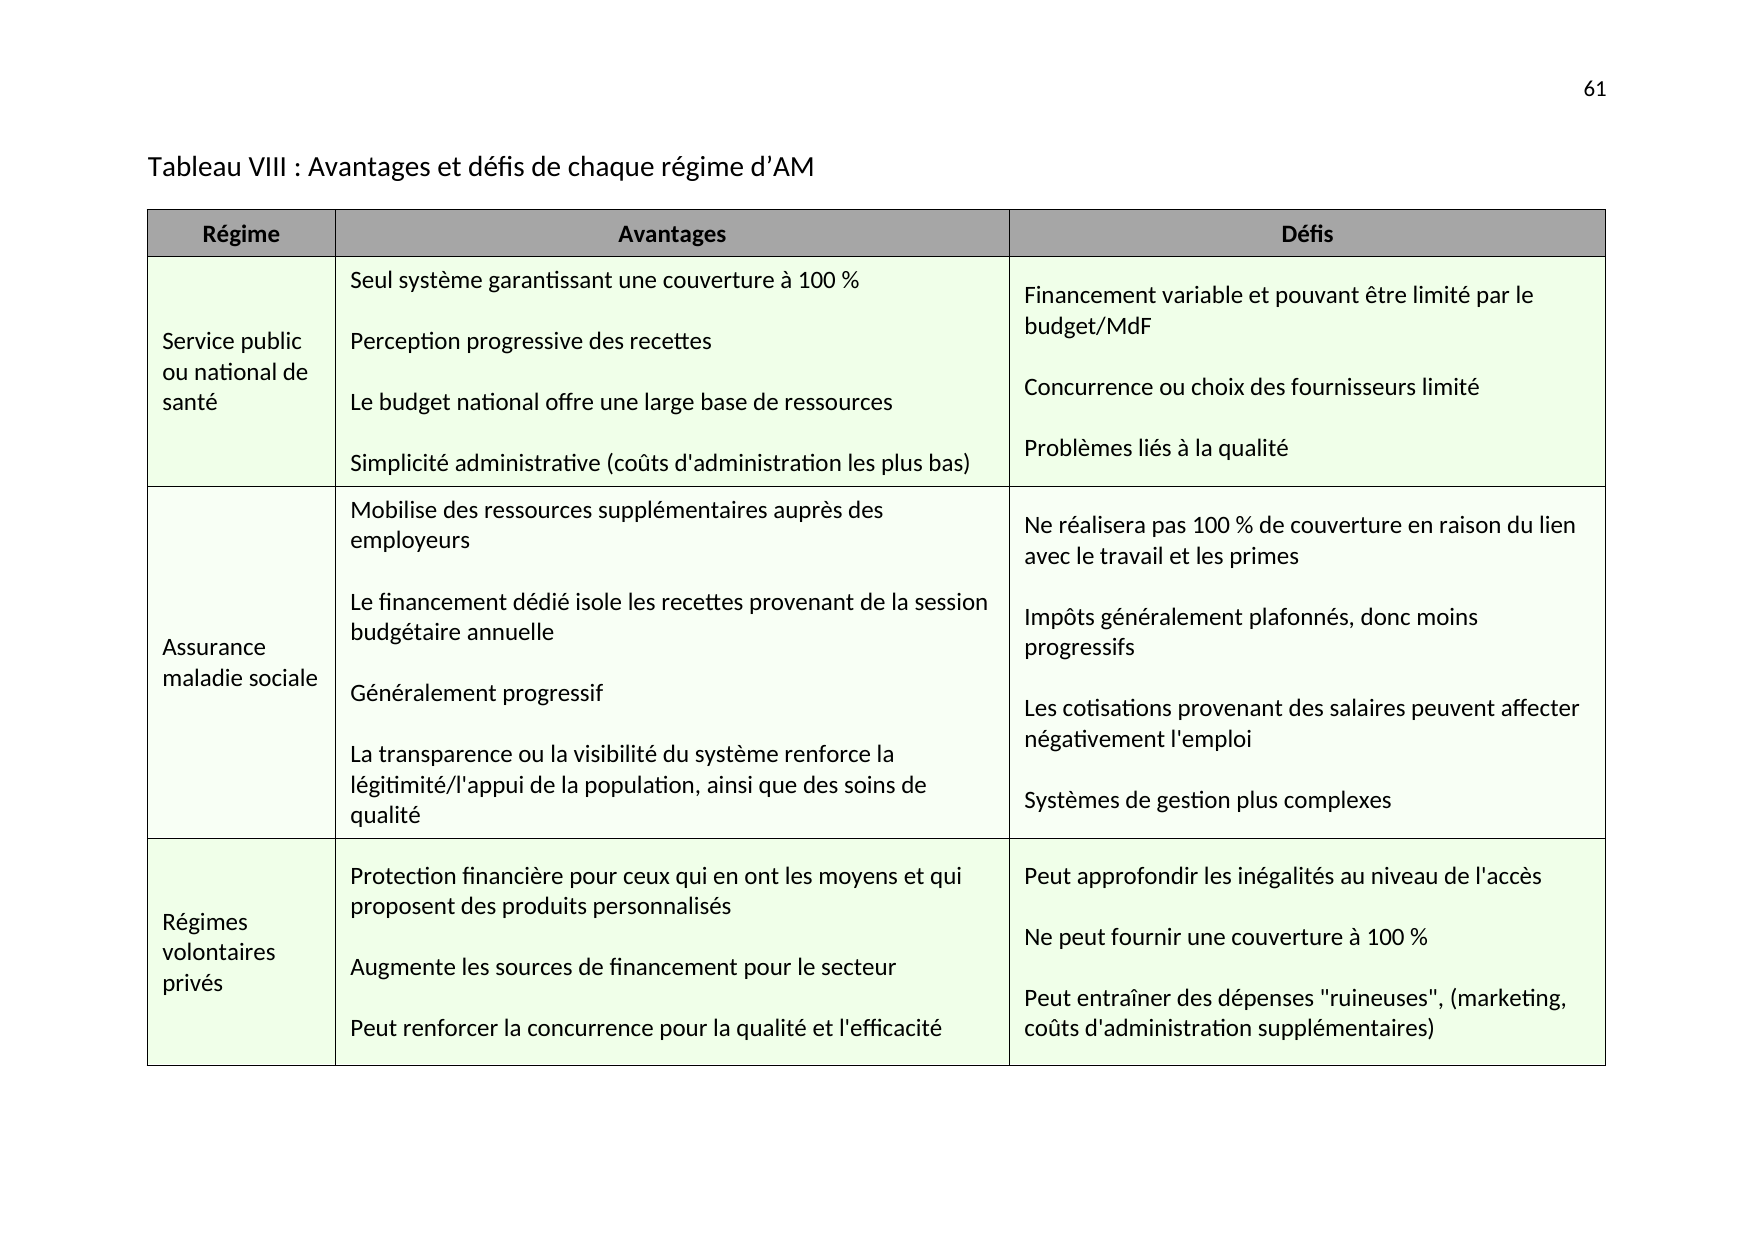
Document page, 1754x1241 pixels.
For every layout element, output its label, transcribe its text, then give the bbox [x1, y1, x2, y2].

table_header Régime [148, 210, 335, 256]
table_header Avantages [336, 210, 1009, 256]
table_cell Service public ou national de santé [148, 257, 335, 486]
table_cell Protection financière pour ceux qui en ont les moyens et qui proposent des produits personnalisés Augmente les sources de financement pour le secteur Peut renforcer la concurrence pour la qualité et l'efficacité [336, 839, 1009, 1064]
table_cell Seul système garantissant une couverture à 100 % Perception progressive des recettes Le budget national offre une large base de ressources Simplicité administrative (coûts d'administration les plus bas) [336, 257, 1009, 486]
table_cell Peut approfondir les inégalités au niveau de l'accès Ne peut fournir une couverture à 100 % Peut entraîner des dépenses "ruineuses", (marketing, coûts d'administration supplémentaires) [1010, 839, 1605, 1064]
table_cell Régimes volontaires privés [148, 839, 335, 1064]
table_cell Ne réalisera pas 100 % de couverture en raison du lien avec le travail et les primes Impôts généralement plafonnés, donc moins progressifs Les cotisations provenant des salaires peuvent affecter négativement l'emploi Systèmes de gestion plus complexes [1010, 487, 1605, 837]
table_cell Financement variable et pouvant être limité par le budget/MdF Concurrence ou choix des fournisseurs limité Problèmes liés à la qualité [1010, 257, 1605, 486]
text Tableau VIII : Avantages et défis de chaque régime d’AM [148, 148, 1606, 183]
table_cell Mobilise des ressources supplémentaires auprès des employeurs Le financement dédié isole les recettes provenant de la session budgétaire annuelle Généralement progressif La transparence ou la visibilité du système renforce la légitimité/l'appui de la population, ainsi que des soins de qualité [336, 487, 1009, 837]
table_cell Assurance maladie sociale [148, 487, 335, 837]
table_header Défis [1010, 210, 1605, 256]
